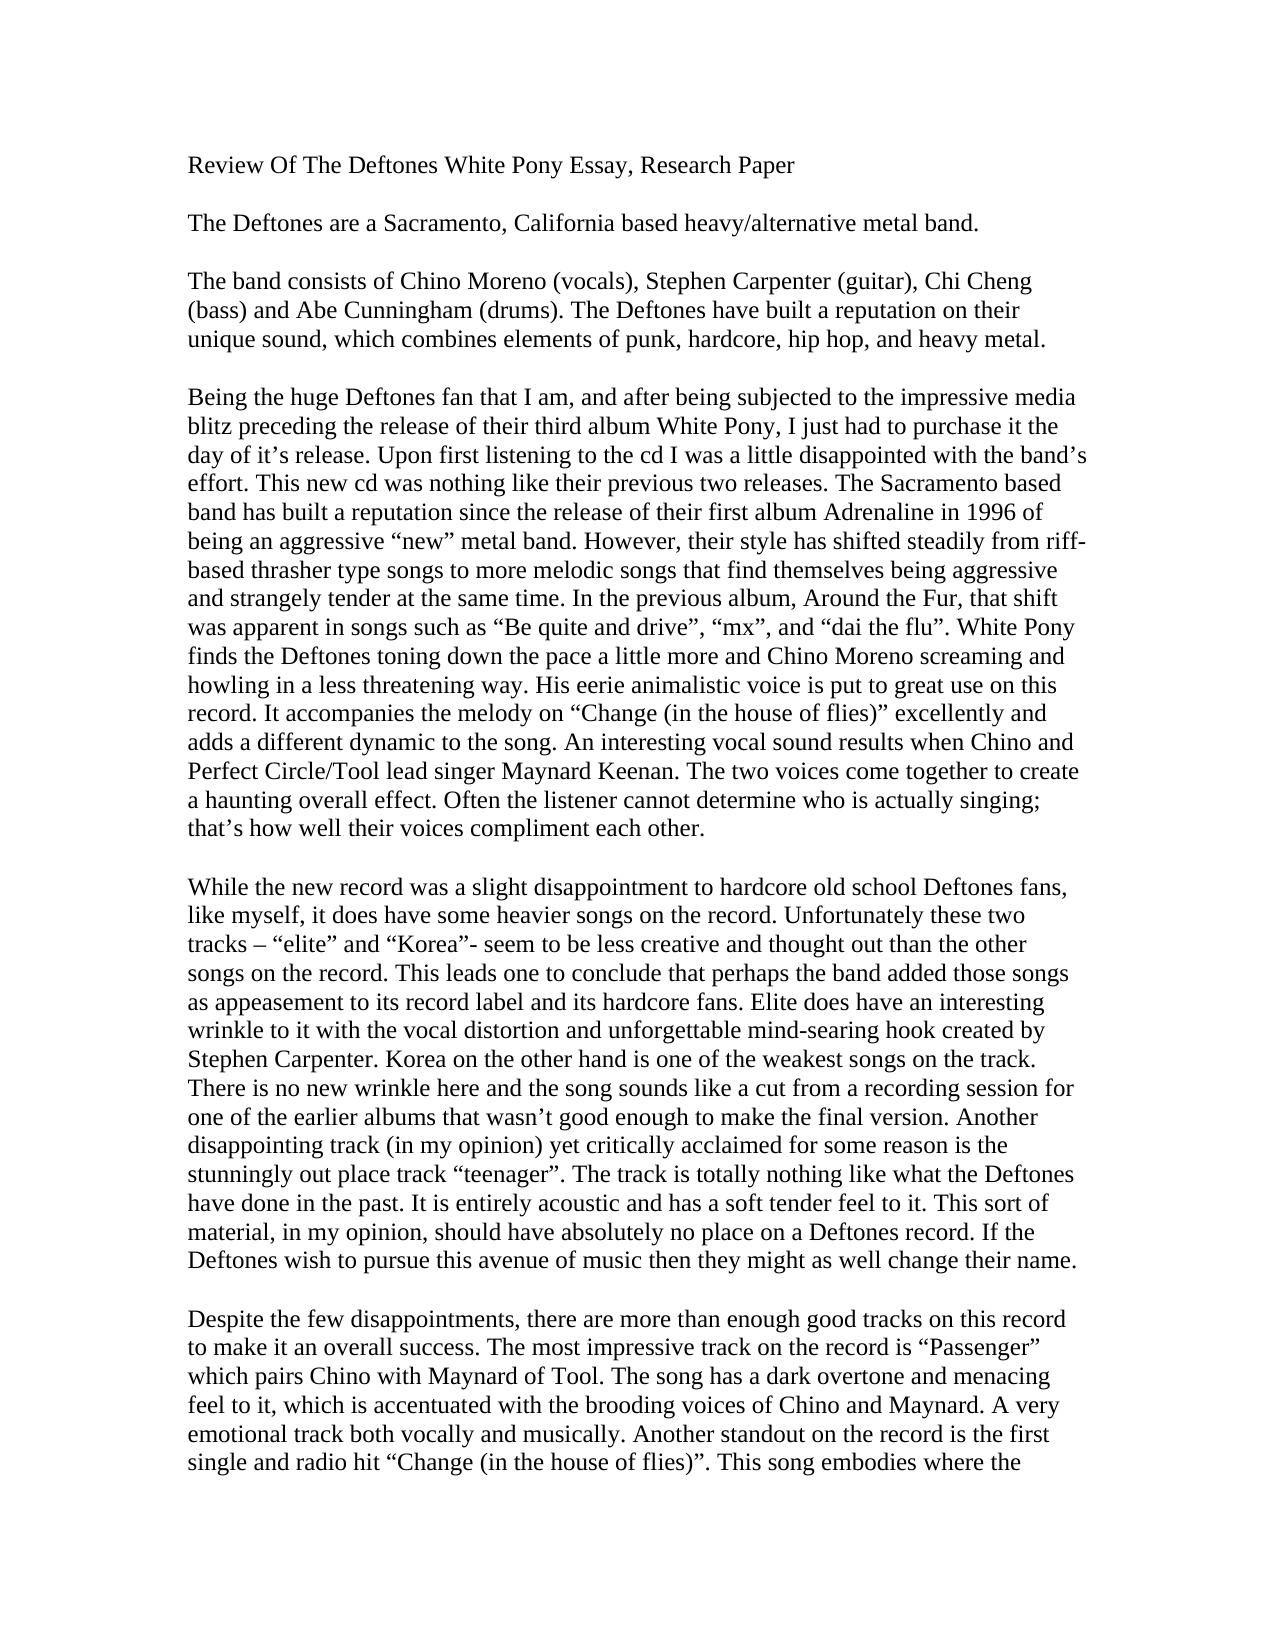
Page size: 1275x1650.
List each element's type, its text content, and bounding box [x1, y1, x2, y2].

text Being the huge Deftones fan that I am, and after being subjected to the impressive media blitz preceding the release of their third album White Pony, I just had to purchase it the day of it’s release. Upon first listening to the cd I was a little disappointed with the band’s effort. This new cd was nothing like their previous two releases. The Sacramento based band has built a reputation since the release of their first album Adrenaline in 1996 of being an aggressive “new” metal band. However, their style has shifted steadily from riff-based thrasher type songs to more melodic songs that find themselves being aggressive and strangely tender at the same time. In the previous album, Around the Fur, that shift was apparent in songs such as “Be quite and drive”, “mx”, and “dai the flu”. White Pony finds the Deftones toning down the pace a little more and Chino Moreno screaming and howling in a less threatening way. His eerie animalistic voice is put to great use on this record. It accompanies the melody on “Change (in the house of flies)” excellently and adds a different dynamic to the song. An interesting vocal sound results when Chino and Perfect Circle/Tool lead singer Maynard Keenan. The two voices come together to create a haunting overall effect. Often the listener cannot determine who is actually singing; that’s how well their voices compliment each other. [187, 382, 1087, 842]
text The band consists of Chino Moreno (vocals), Stephen Carpenter (guitar), Chi Cheng (bass) and Abe Cunningham (drums). The Deftones have built a reputation on their unique sound, which combines elements of punk, hardcore, hip hop, and heavy metal. [187, 266, 1087, 353]
text The Deftones are a Sacramento, California based heavy/alternative metal band. [187, 208, 1087, 237]
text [187, 1304, 1087, 1476]
text While the new record was a slight disappointment to hardcore old school Deftones fans, like myself, it does have some heavier songs on the record. Unfortunately these two tracks – “elite” and “Korea”- seem to be less creative and thought out than the other songs on the record. This leads one to conclude that perhaps the band added those songs as appeasement to its record label and its hardcore fans. Elite does have an interesting wrinkle to it with the vocal distortion and unforgettable mind-searing hook created by Stephen Carpenter. Korea on the other hand is one of the weakest songs on the track. There is no new wrinkle here and the song sounds like a cut from a recording session for one of the earlier albums that wasn’t good enough to make the final version. Another disappointing track (in my opinion) yet critically acclaimed for some reason is the stunningly out place track “teenager”. The track is totally nothing like what the Deftones have done in the past. It is entirely acoustic and has a soft tender feel to it. This sort of material, in my opinion, should have absolutely no place on a Deftones record. If the Deftones wish to pursue this avenue of music then they might as well change their name. [187, 872, 1087, 1274]
text Review Of The Deftones White Pony Essay, Research Paper [187, 150, 1087, 179]
